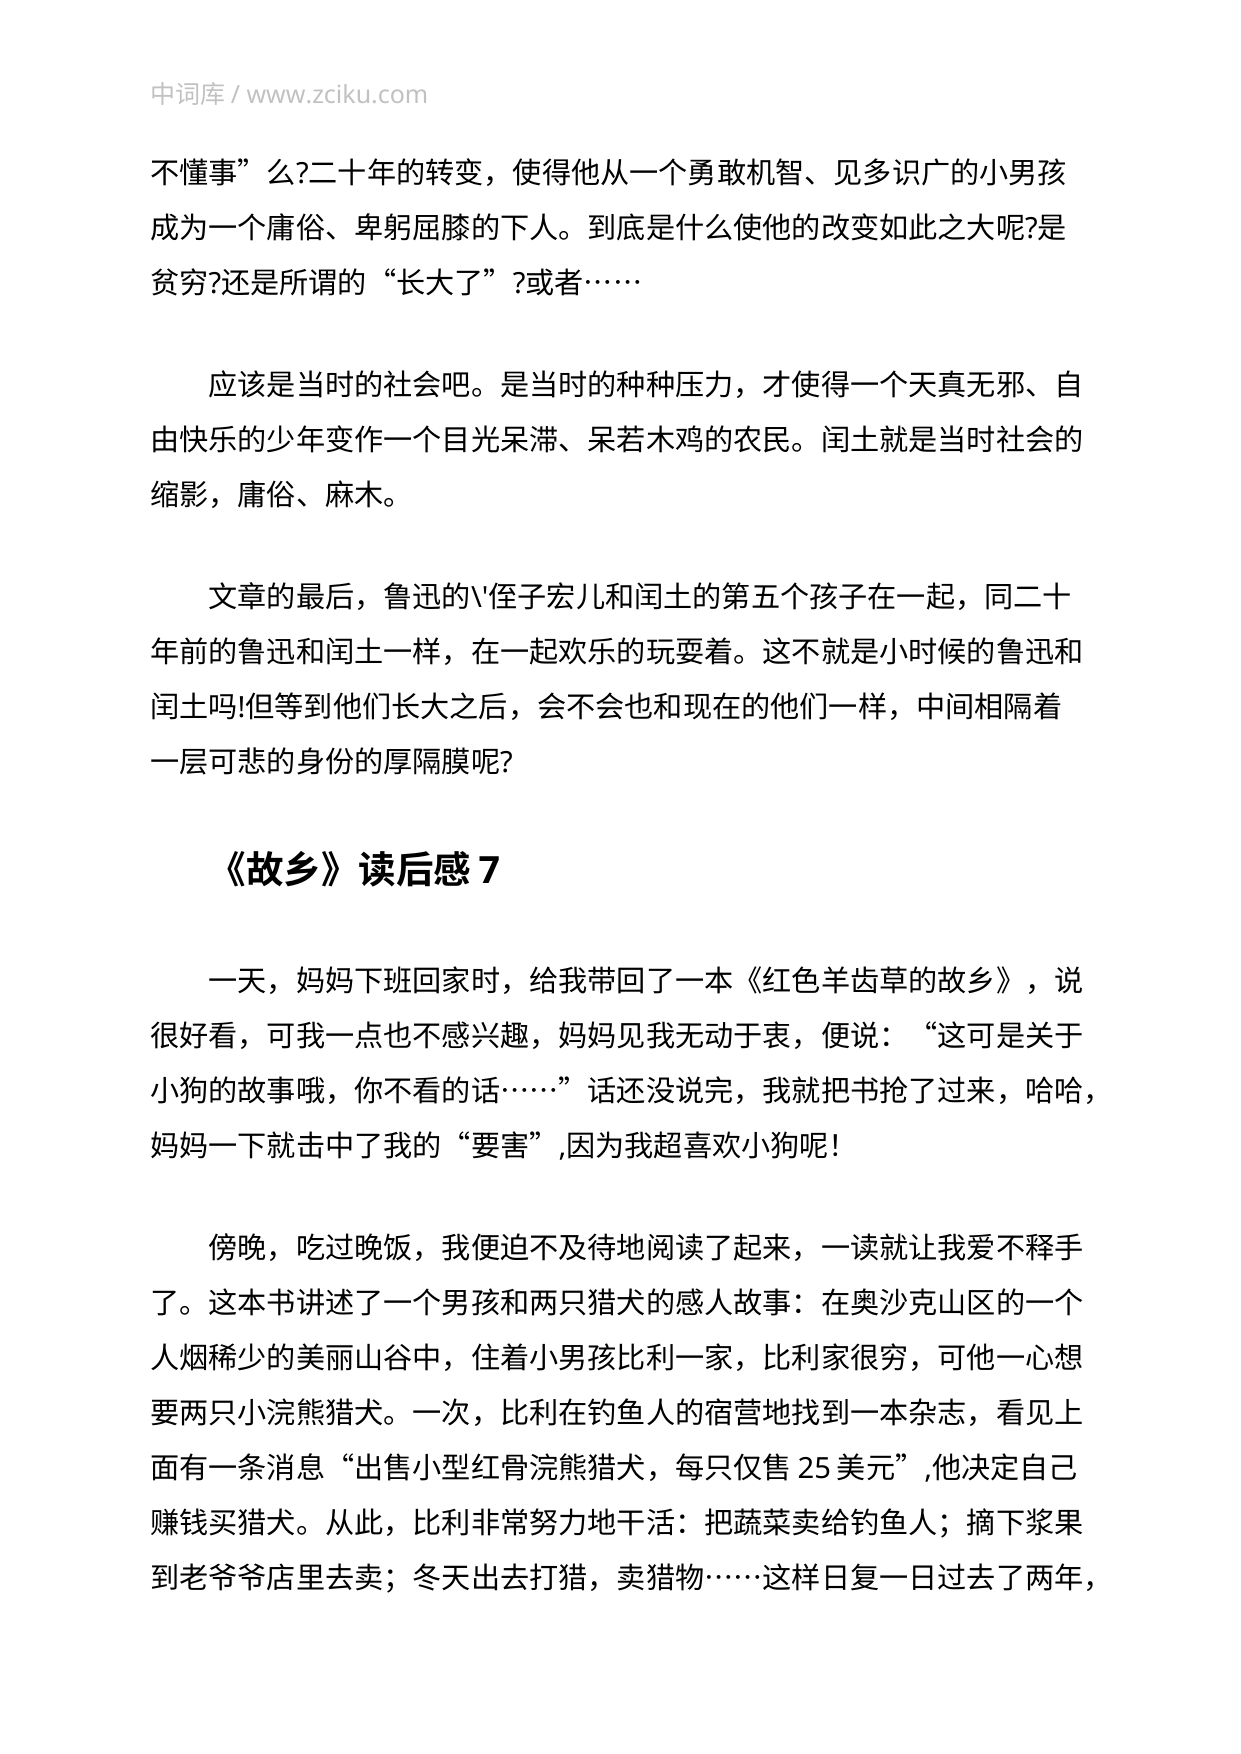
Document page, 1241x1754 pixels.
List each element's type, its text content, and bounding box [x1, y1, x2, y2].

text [150, 150, 1090, 302]
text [150, 1225, 1090, 1596]
text 文章的最后，鲁迅的\'侄子宏儿和闰土的第五个孩子在一起，同二十年前的鲁迅和闰土一样，在一起欢乐的玩耍着。这不就是小时候的鲁迅和闰土吗!但等到他们长大之后，会不会也和现在的他们一样，中间相隔着一层可悲的身份的厚隔膜呢? [150, 573, 1090, 781]
text 应该是当时的社会吧。是当时的种种压力，才使得一个天真无邪、自由快乐的少年变作一个目光呆滞、呆若木鸡的农民。闰土就是当时社会的缩影，庸俗、麻木。 [150, 362, 1090, 514]
text 一天，妈妈下班回家时，给我带回了一本《红色羊齿草的故乡》，说很好看，可我一点也不感兴趣，妈妈见我无动于衷，便说：“这可是关于小狗的故事哦，你不看的话……”话还没说完，我就把书抢了过来，哈哈，妈妈一下就击中了我的“要害”,因为我超喜欢小狗呢！ [150, 958, 1090, 1165]
text 《故乡》读后感7 [150, 840, 1090, 895]
